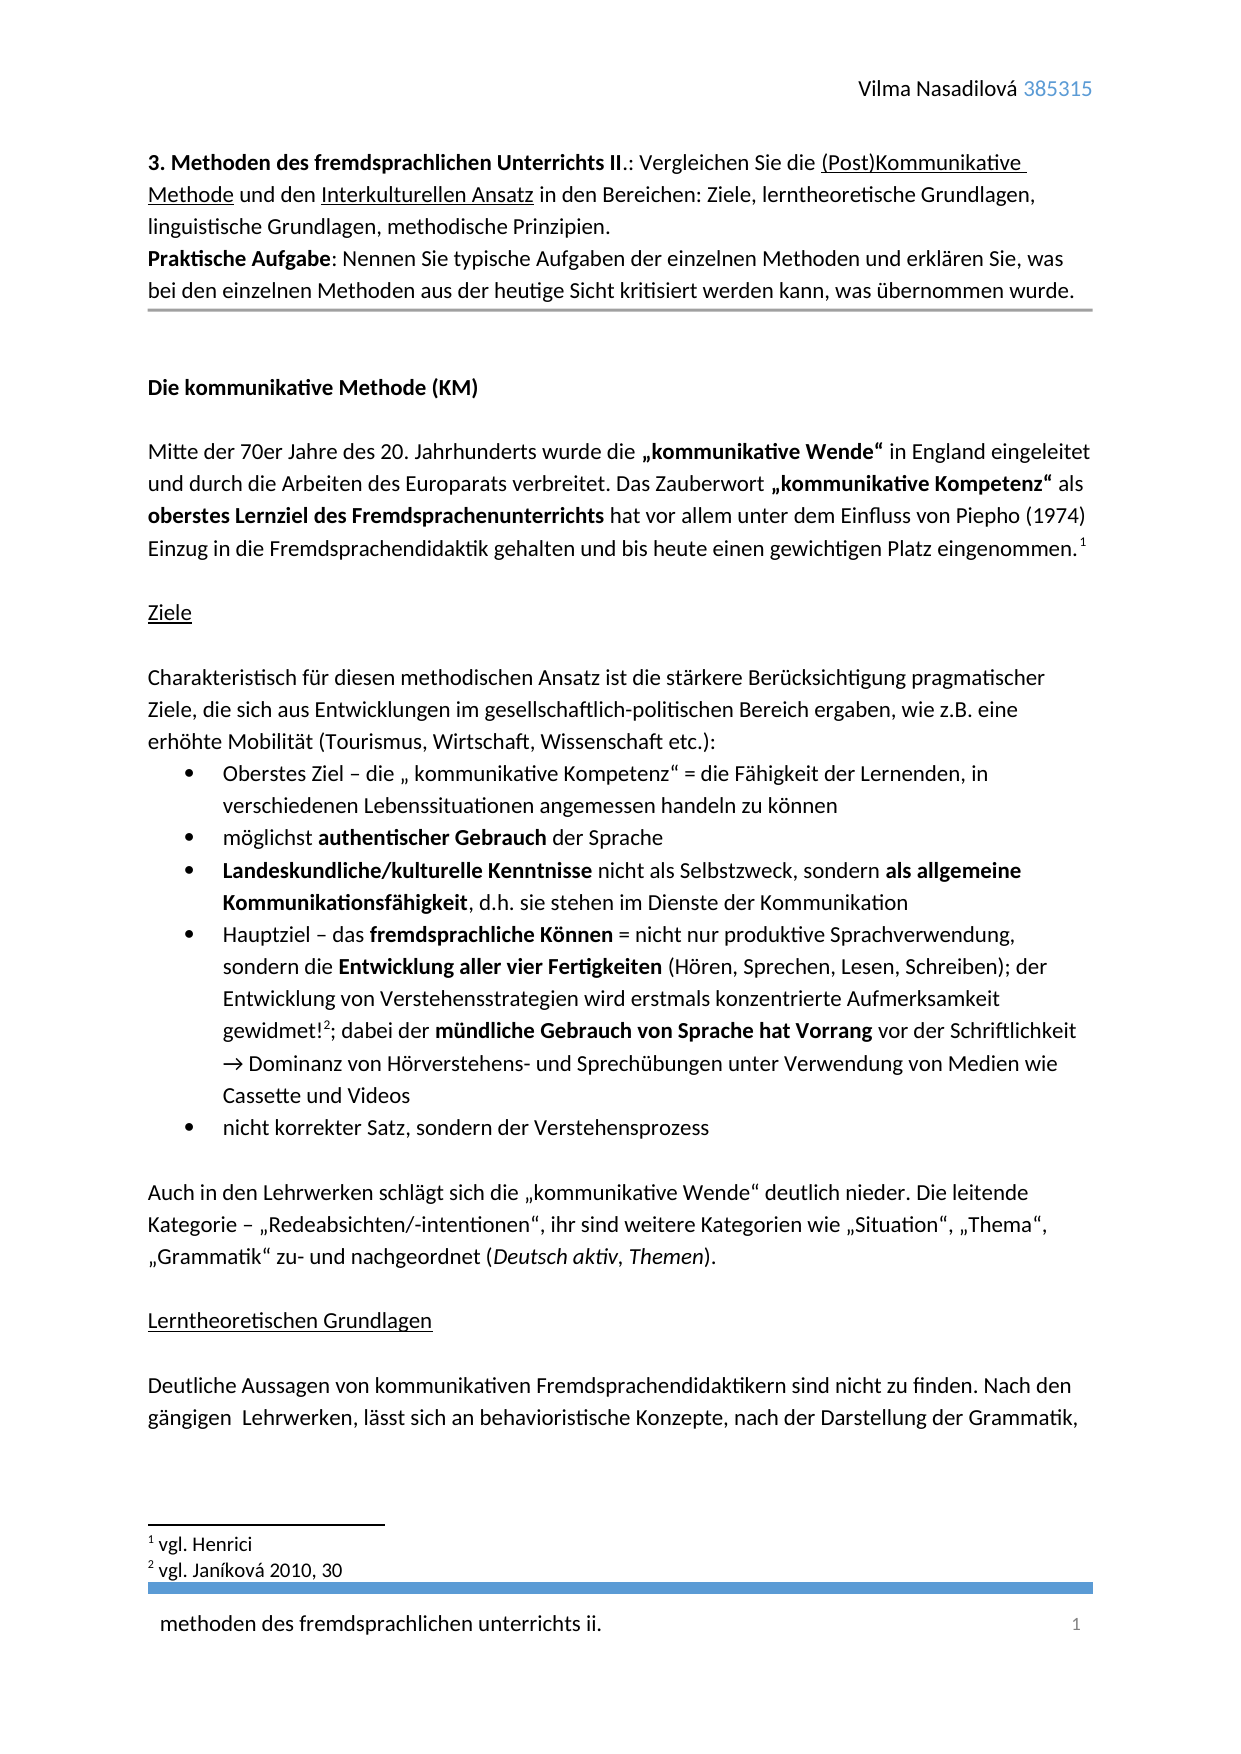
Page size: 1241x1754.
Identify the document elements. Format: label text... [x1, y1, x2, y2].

text Lerntheoretischen Grundlagen [148, 1306, 1093, 1334]
list Hauptziel – das fremdsprachliche Können = nicht nur produktive Sprachverwendung, sondern die Entwicklung aller vier Fertigkeiten (Hören, Sprechen, Lesen, Schreiben); der Entwicklung von Verstehensstrategien wird erstmals konzentrierte Aufmerksamkeit gewidmet!; dabei der mündliche Gebrauch von Sprache hat Vorrang vor der Schriftlichkeit → Dominanz von Hörverstehens- und Sprechübungen unter Verwendung von Medien wie Cassette und Videos [185, 920, 1093, 1109]
text Die kommunikative Methode (KM) [148, 373, 1093, 401]
list nicht korrekter Satz, sondern der Verstehensprozess [185, 1113, 1093, 1141]
text Praktische Aufgabe: Nennen Sie typische Aufgaben der einzelnen Methoden und erklären Sie, was bei den einzelnen Methoden aus der heutige Sicht kritisiert werden kann, was übernommen wurde. [148, 244, 1093, 304]
text Ziele [148, 598, 1093, 626]
text Charakteristisch für diesen methodischen Ansatz ist die stärkere Berücksichtigung pragmatischer Ziele, die sich aus Entwicklungen im gesellschaftlich-politischen Bereich ergaben, wie z.B. eine erhöhte Mobilität (Tourismus, Wirtschaft, Wissenschaft etc.): [148, 663, 1093, 755]
text 3. Methoden des fremdsprachlichen Unterrichts II.: Vergleichen Sie die (Post)Kommunikative Methode und den Interkulturellen Ansatz in den Bereichen: Ziele, lerntheoretische Grundlagen, linguistische Grundlagen, methodische Prinzipien. [148, 148, 1093, 240]
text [148, 1371, 1093, 1431]
list Landeskundliche/kulturelle Kenntnisse nicht als Selbstzweck, sondern als allgemeine Kommunikationsfähigkeit, d.h. sie stehen im Dienste der Kommunikation [185, 856, 1093, 916]
list möglichst authentischer Gebrauch der Sprache [185, 823, 1093, 852]
text Mitte der 70er Jahre des 20. Jahrhunderts wurde die „kommunikative Wende“ in England eingeleitet und durch die Arbeiten des Europarats verbreitet. Das Zauberwort „kommunikative Kompetenz“ als oberstes Lernziel des Fremdsprachenunterrichts hat vor allem unter dem Einfluss von Piepho (1974) Einzug in die Fremdsprachendidaktik gehalten und bis heute einen gewichtigen Platz eingenommen. [148, 437, 1093, 562]
list Oberstes Ziel – die „ kommunikative Kompetenz“ = die Fähigkeit der Lernenden, in verschiedenen Lebenssituationen angemessen handeln zu können [185, 759, 1093, 819]
text Auch in den Lehrwerken schlägt sich die „kommunikative Wende“ deutlich nieder. Die leitende Kategorie – „Redeabsichten/-intentionen“, ihr sind weitere Kategorien wie „Situation“, „Thema“, „Grammatik“ zu- und nachgeordnet (Deutsch aktiv, Themen). [148, 1178, 1093, 1270]
